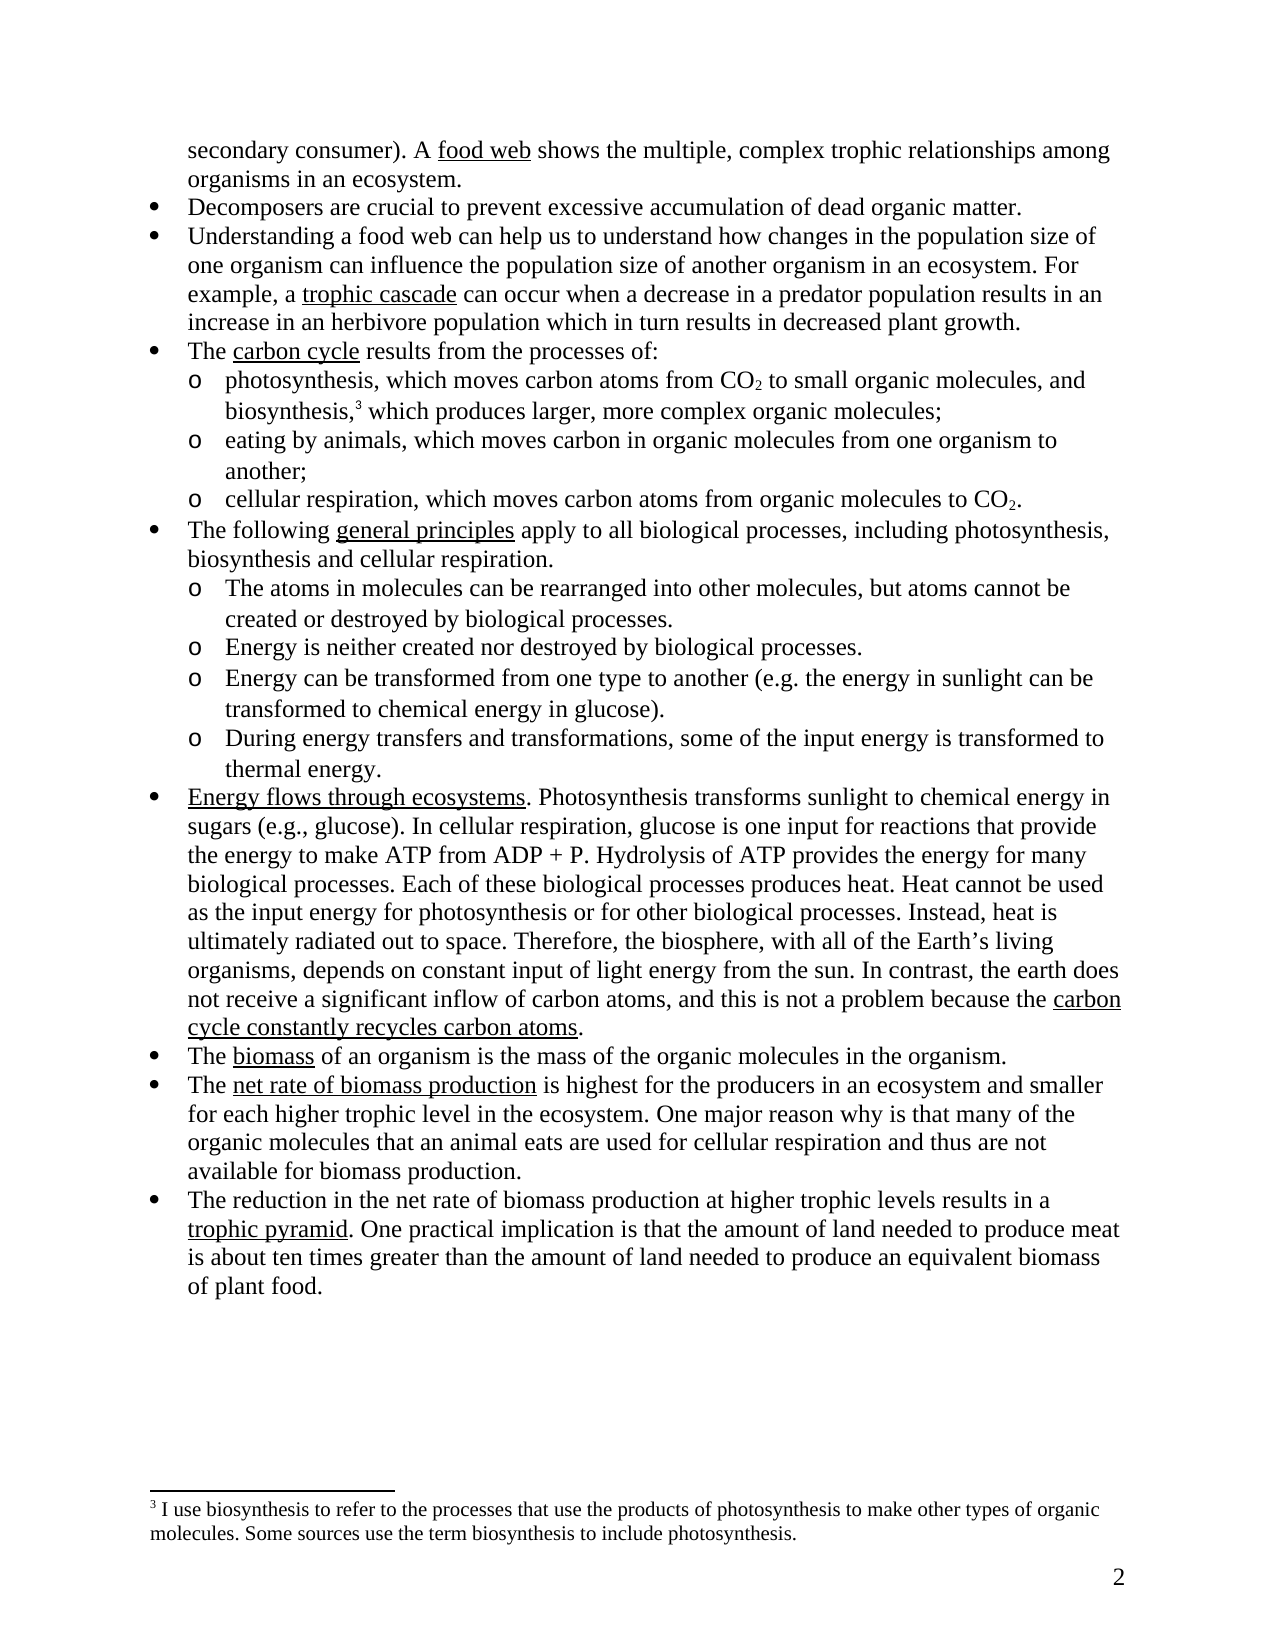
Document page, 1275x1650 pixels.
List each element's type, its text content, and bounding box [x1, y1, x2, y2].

list Energy can be transformed from one type to another (e.g. the energy in sunlight can be transformed to chemical energy in glucose). [187, 663, 1125, 723]
list cellular respiration, which moves carbon atoms from organic molecules to CO2. [187, 484, 1125, 515]
list The carbon cycle results from the processes of: [150, 336, 1125, 365]
list The following general principles apply to all biological processes, including photosynthesis, biosynthesis and cellular respiration. [150, 515, 1125, 573]
list The reduction in the net rate of biomass production at higher trophic levels results in a trophic pyramid. One practical implication is that the amount of land needed to produce meat is about ten times greater than the amount of land needed to produce an equivalent biomass of plant food. [150, 1185, 1125, 1300]
list eating by animals, which moves carbon in organic molecules from one organism to another; [187, 425, 1125, 484]
list The biomass of an organism is the mass of the organic molecules in the organism. [150, 1041, 1125, 1070]
list photosynthesis, which moves carbon atoms from CO2 to small organic molecules, and biosynthesis, which produces larger, more complex organic molecules; [187, 365, 1125, 425]
list Understanding a food web can help us to understand how changes in the population size of one organism can influence the population size of another organism in an ecosystem. For example, a trophic cascade can occur when a decrease in a predator population results in an increase in an herbivore population which in turn results in decreased plant growth. [150, 221, 1125, 336]
list During energy transfers and transformations, some of the input energy is transformed to thermal energy. [187, 723, 1125, 782]
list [150, 135, 1125, 192]
list Energy flows through ecosystems. Photosynthesis transforms sunlight to chemical energy in sugars (e.g., glucose). In cellular respiration, glucose is one input for reactions that provide the energy to make ATP from ADP + P. Hydrolysis of ATP provides the energy for many biological processes. Each of these biological processes produces heat. Heat cannot be used as the input energy for photosynthesis or for other biological processes. Instead, heat is ultimately radiated out to space. Therefore, the biosphere, with all of the Earth’s living organisms, depends on constant input of light energy from the sun. In contrast, the earth does not receive a significant inflow of carbon atoms, and this is not a problem because the carbon cycle constantly recycles carbon atoms. [150, 782, 1125, 1041]
list The atoms in molecules can be rearranged into other molecules, but atoms cannot be created or destroyed by biological processes. [187, 573, 1125, 632]
list Energy is neither created nor destroyed by biological processes. [187, 632, 1125, 663]
list Decomposers are crucial to prevent excessive accumulation of dead organic matter. [150, 192, 1125, 221]
list The net rate of biomass production is highest for the producers in an ecosystem and smaller for each higher trophic level in the ecosystem. One major reason why is that many of the organic molecules that an animal eats are used for cellular respiration and thus are not available for biomass production. [150, 1070, 1125, 1185]
